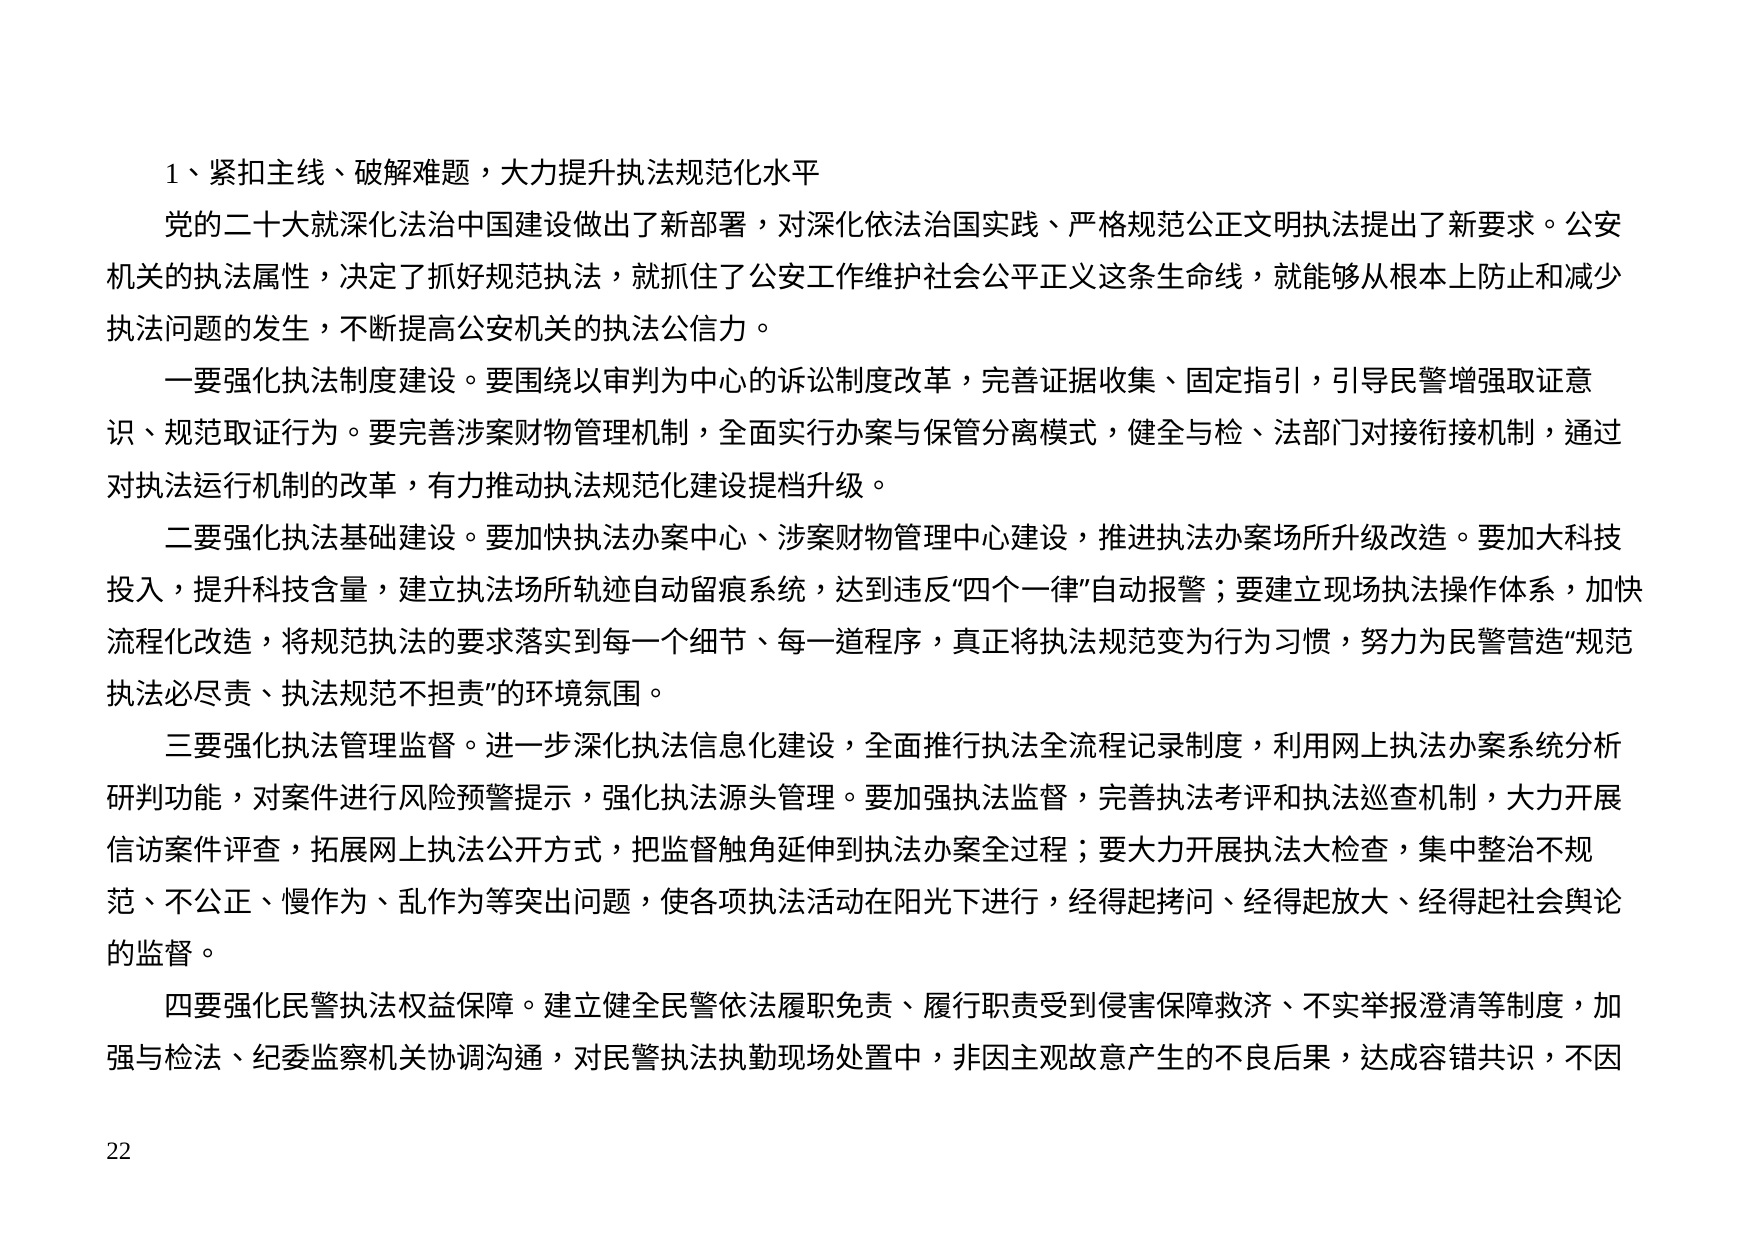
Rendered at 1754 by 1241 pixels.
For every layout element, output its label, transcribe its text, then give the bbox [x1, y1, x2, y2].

text 一要强化执法制度建设。要围绕以审判为中心的诉讼制度改革，完善证据收集、固定指引，引导民警增强取证意识、规范取证行为。要完善涉案财物管理机制，全面实行办案与保管分离模式，健全与检、法部门对接衔接机制，通过对执法运行机制的改革，有力推动执法规范化建设提档升级。 [106, 350, 1648, 506]
text 党的二十大就深化法治中国建设做出了新部署，对深化依法治国实践、严格规范公正文明执法提出了新要求。公安机关的执法属性，决定了抓好规范执法，就抓住了公安工作维护社会公平正义这条生命线，就能够从根本上防止和减少执法问题的发生，不断提高公安机关的执法公信力。 [106, 194, 1648, 350]
text 1、紧扣主线、破解难题，大力提升执法规范化水平 [106, 142, 1648, 194]
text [106, 975, 1648, 1079]
text 三要强化执法管理监督。进一步深化执法信息化建设，全面推行执法全流程记录制度，利用网上执法办案系统分析研判功能，对案件进行风险预警提示，强化执法源头管理。要加强执法监督，完善执法考评和执法巡查机制，大力开展信访案件评查，拓展网上执法公开方式，把监督触角延伸到执法办案全过程；要大力开展执法大检查，集中整治不规范、不公正、慢作为、乱作为等突出问题，使各项执法活动在阳光下进行，经得起拷问、经得起放大、经得起社会舆论的监督。 [106, 715, 1648, 975]
text 二要强化执法基础建设。要加快执法办案中心、涉案财物管理中心建设，推进执法办案场所升级改造。要加大科技投入，提升科技含量，建立执法场所轨迹自动留痕系统，达到违反“四个一律”自动报警；要建立现场执法操作体系，加快流程化改造，将规范执法的要求落实到每一个细节、每一道程序，真正将执法规范变为行为习惯，努力为民警营造“规范执法必尽责、执法规范不担责”的环境氛围。 [106, 506, 1648, 715]
